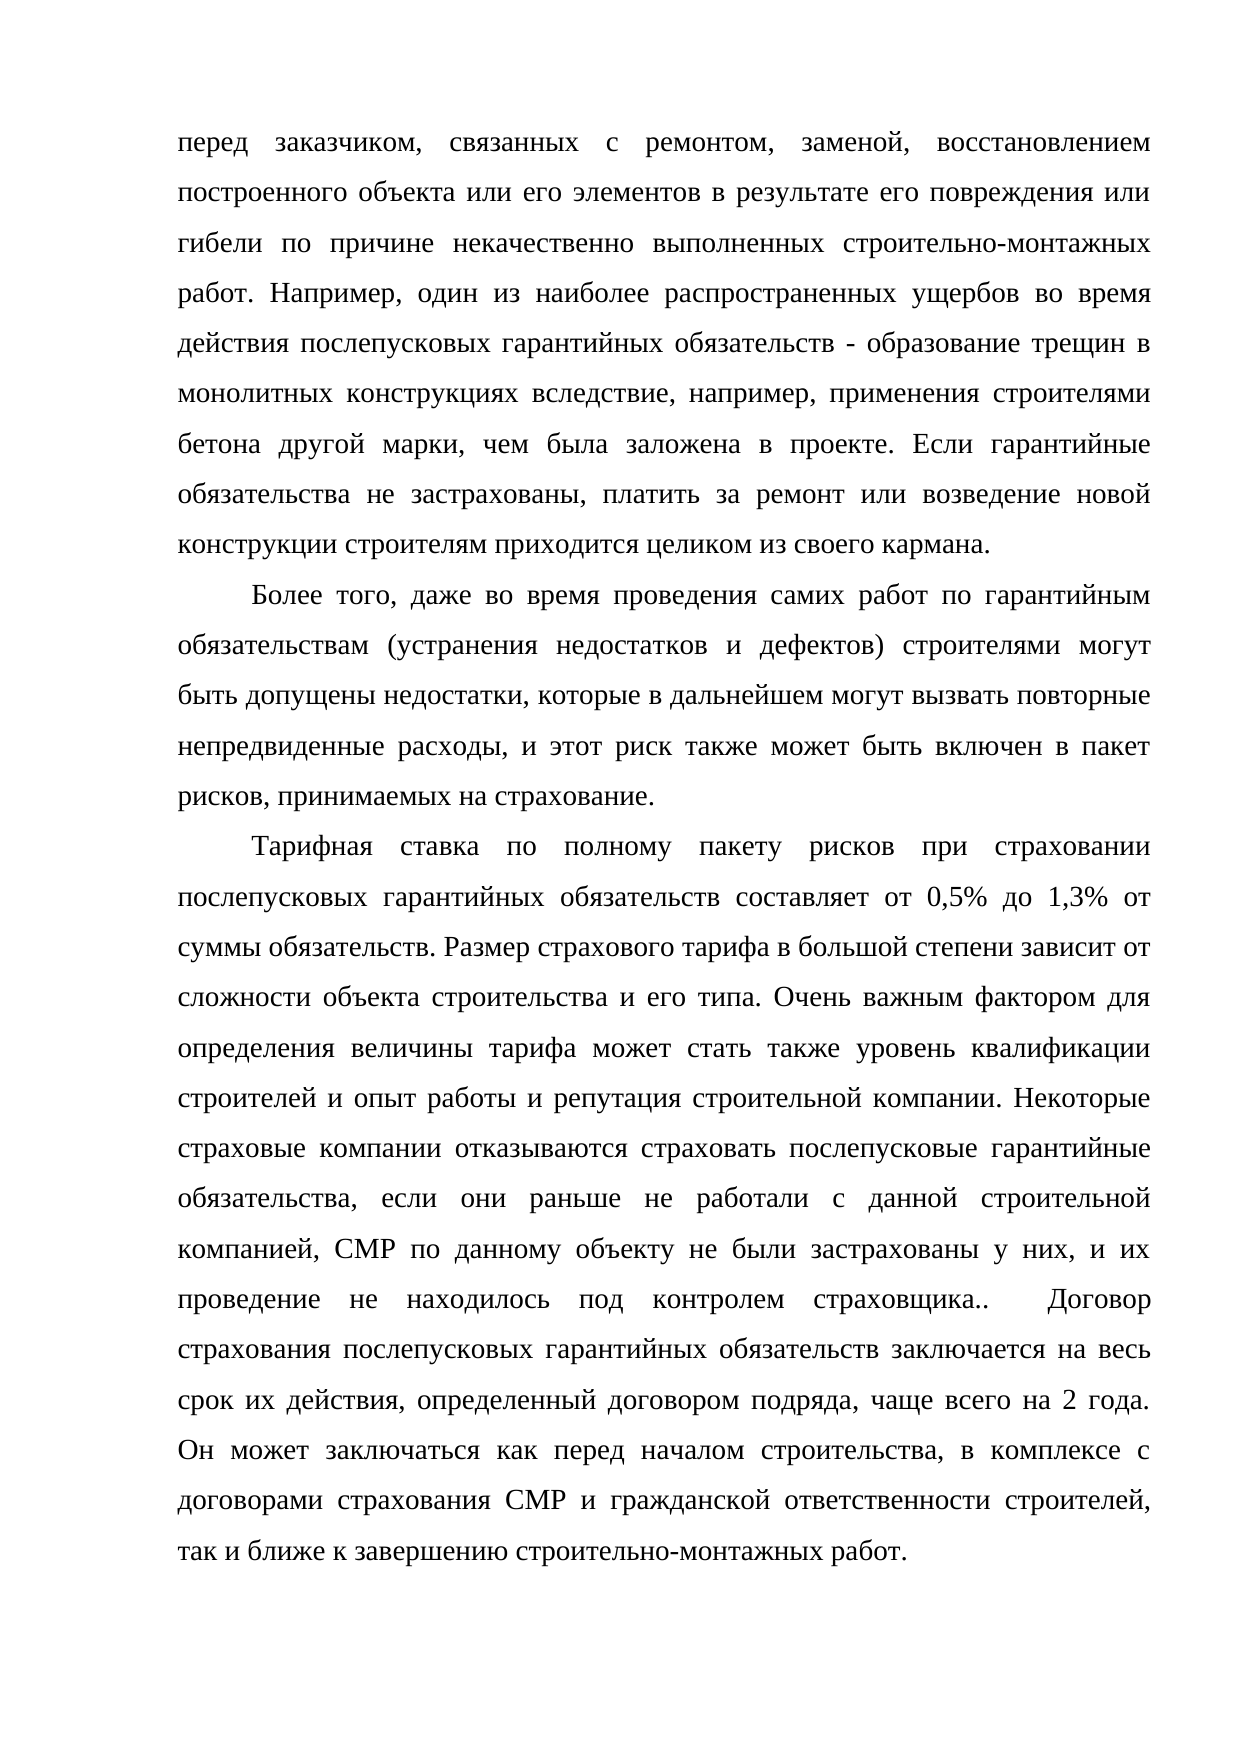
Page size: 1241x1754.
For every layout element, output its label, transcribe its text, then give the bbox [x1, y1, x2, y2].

text Более того, даже во время проведения самих работ по гарантийным обязательствам (устранения недостатков и дефектов) строителями могут быть допущены недостатки, которые в дальнейшем могут вызвать повторные непредвиденные расходы, и этот риск также может быть включен в пакет рисков, принимаемых на страхование. [177, 577, 1152, 812]
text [177, 124, 1152, 560]
text Тарифная ставка по полному пакету рисков при страховании послепусковых гарантийных обязательств составляет от 0,5% до 1,3% от суммы обязательств. Размер страхового тарифа в большой степени зависит от сложности объекта строительства и его типа. Очень важным фактором для определения величины тарифа может стать также уровень квалификации строителей и опыт работы и репутация строительной компании. Некоторые страховые компании отказываются страховать послепусковые гарантийные обязательства, если они раньше не работали с данной строительной компанией, СМР по данному объекту не были застрахованы у них, и их проведение не находилось под контролем страховщика.. Договор страхования послепусковых гарантийных обязательств заключается на весь срок их действия, определенный договором подряда, чаще всего на 2 года. Он может заключаться как перед началом строительства, в комплексе с договорами страхования СМР и гражданской ответственности строителей, так и ближе к завершению строительно-монтажных работ. [177, 828, 1152, 1566]
